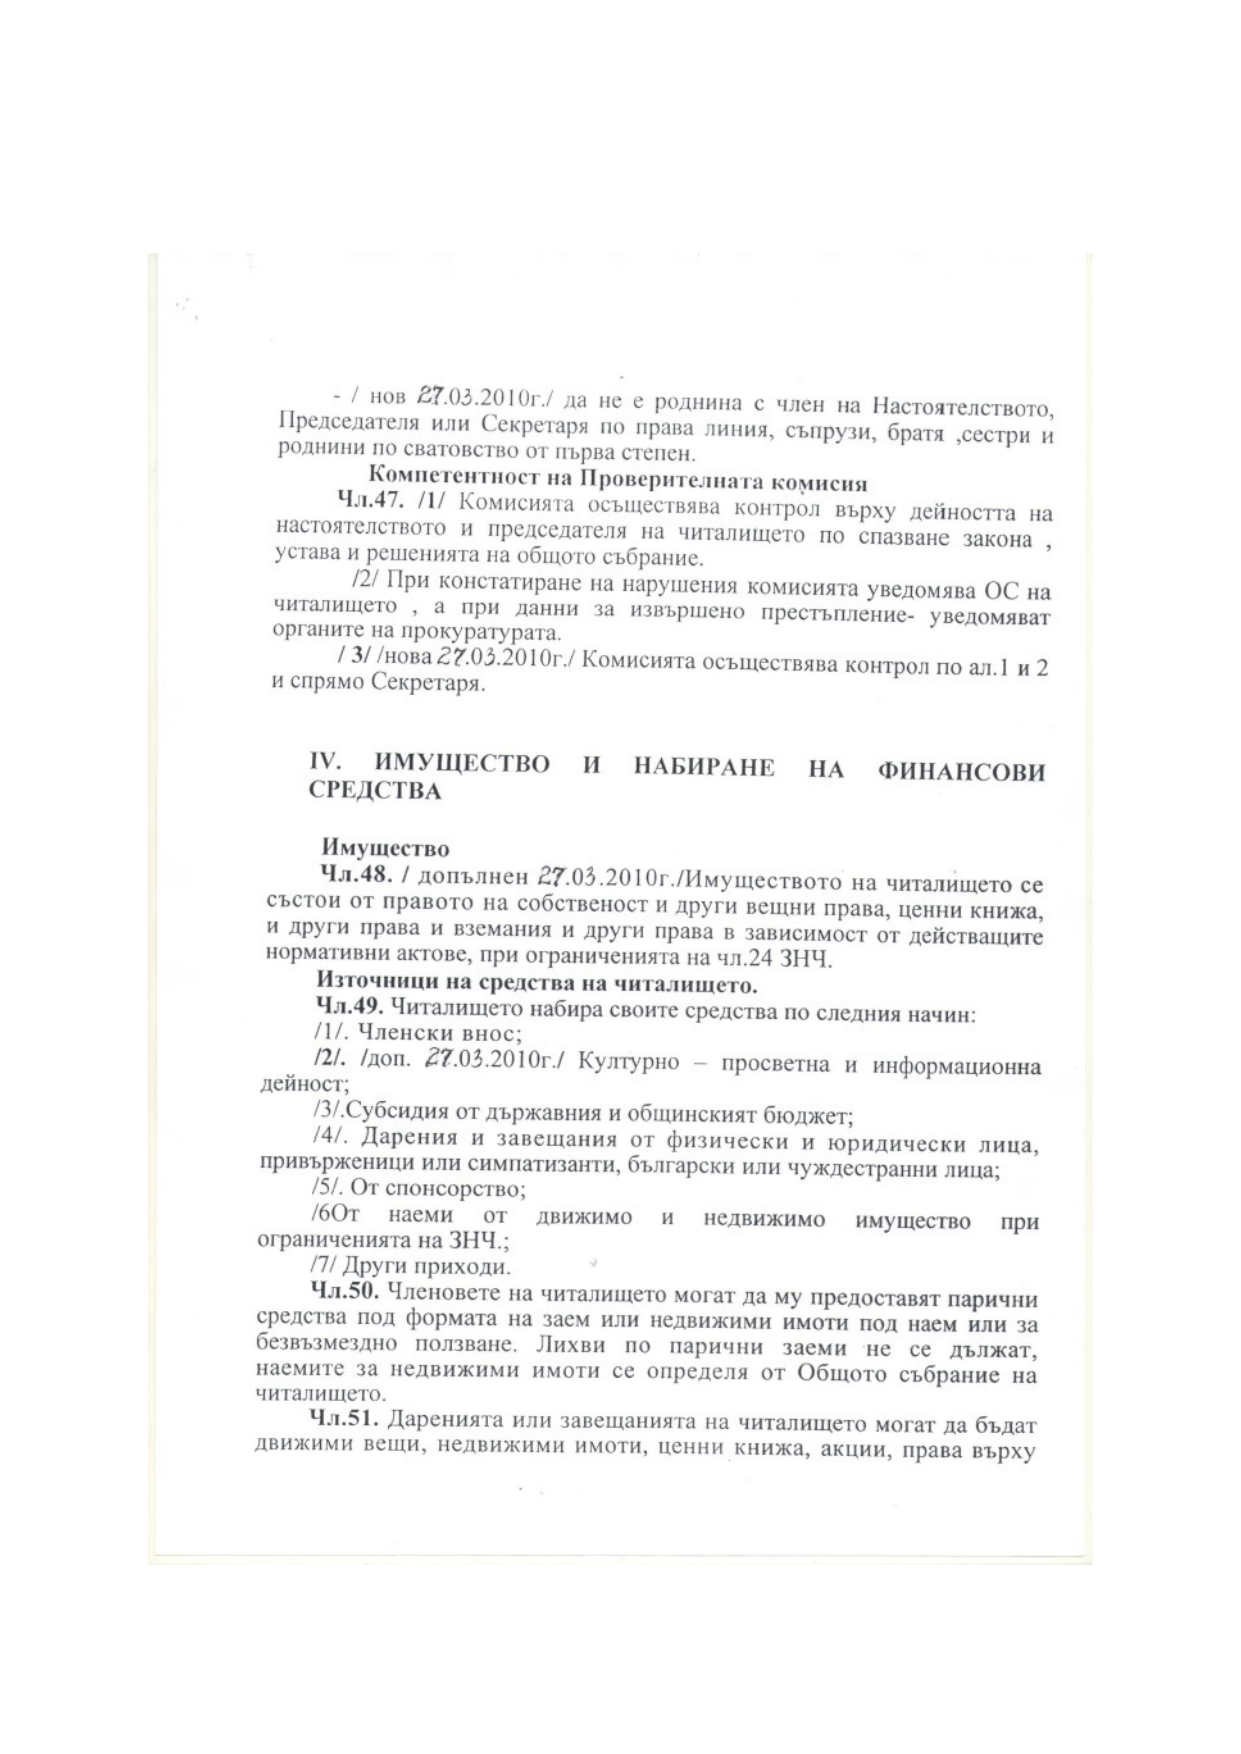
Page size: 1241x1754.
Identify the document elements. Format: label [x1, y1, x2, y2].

picture [147, 253, 1093, 1565]
